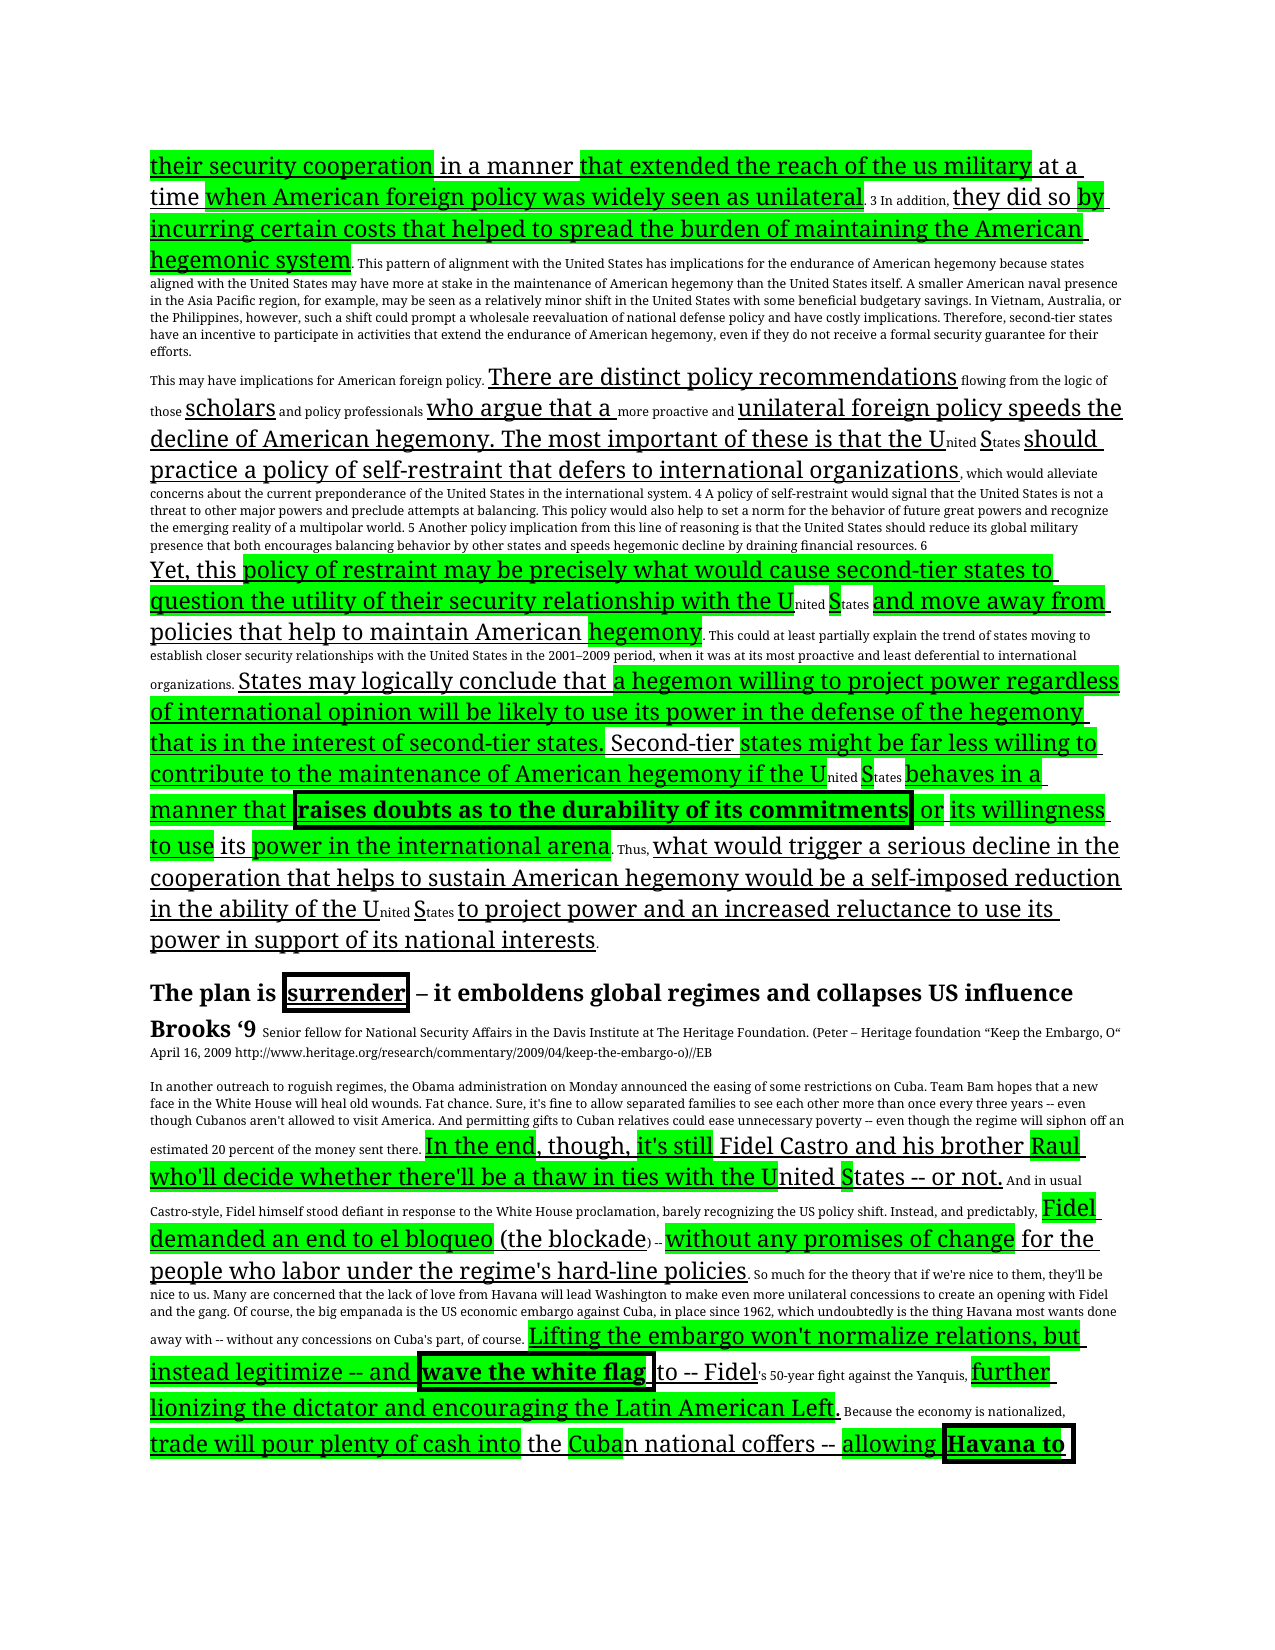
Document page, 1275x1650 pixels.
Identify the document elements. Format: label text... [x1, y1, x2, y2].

text Brooks ‘9 Senior fellow for National Security Affairs in the Davis Institute at The Heritage Foundation. (Peter – Heritage foundation “Keep the Embargo, O“ April 16, 2009 http://www.heritage.org/research/commentary/2009/04/keep-the-embargo-o)//EB [150, 1013, 1125, 1061]
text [150, 150, 1125, 360]
text The plan is surrender – it emboldens global regimes and collapses US influence [410, 972, 1125, 1013]
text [150, 1078, 1125, 1464]
text This may have implications for American foreign policy. There are distinct policy recommendations flowing from the logic of those scholars and policy professionals who argue that a more proactive and unilateral foreign policy speeds the decline of American hegemony. The most important of these is that the United States should practice a policy of self-restraint that defers to international organizations, which would alleviate concerns about the current preponderance of the United States in the international system. 4 A policy of self-restraint would signal that the United States is not a threat to other major powers and preclude attempts at balancing. This policy would also help to set a norm for the behavior of future great powers and recognize the emerging reality of a multipolar world. 5 Another policy implication from this line of reasoning is that the United States should reduce its global military presence that both encourages balancing behavior by other states and speeds hegemonic decline by draining financial resources. 6 [150, 360, 1125, 554]
text The plan is surrender – it emboldens global regimes and collapses US influence [150, 972, 282, 1013]
text Yet, this policy of restraint may be precisely what would cause second-tier states to question the utility of their security relationship with the United States and move away from policies that help to maintain American hegemony. This could at least partially explain the trend of states moving to establish closer security relationships with the United States in the 2001–2009 period, when it was at its most proactive and least deferential to international organizations. States may logically conclude that a hegemon willing to project power regardless of international opinion will be likely to use its power in the defense of the hegemony that is in the interest of second-tier states. Second-tier states might be far less willing to contribute to the maintenance of American hegemony if the United States behaves in a manner that raises doubts as to the durability of its commitments or its willingness to use its power in the international arena. Thus, what would trigger a serious decline in the cooperation that helps to sustain American hegemony would be a self-imposed reduction in the ability of the United States to project power and an increased reluctance to use its power in support of its national interests. [150, 554, 1125, 955]
